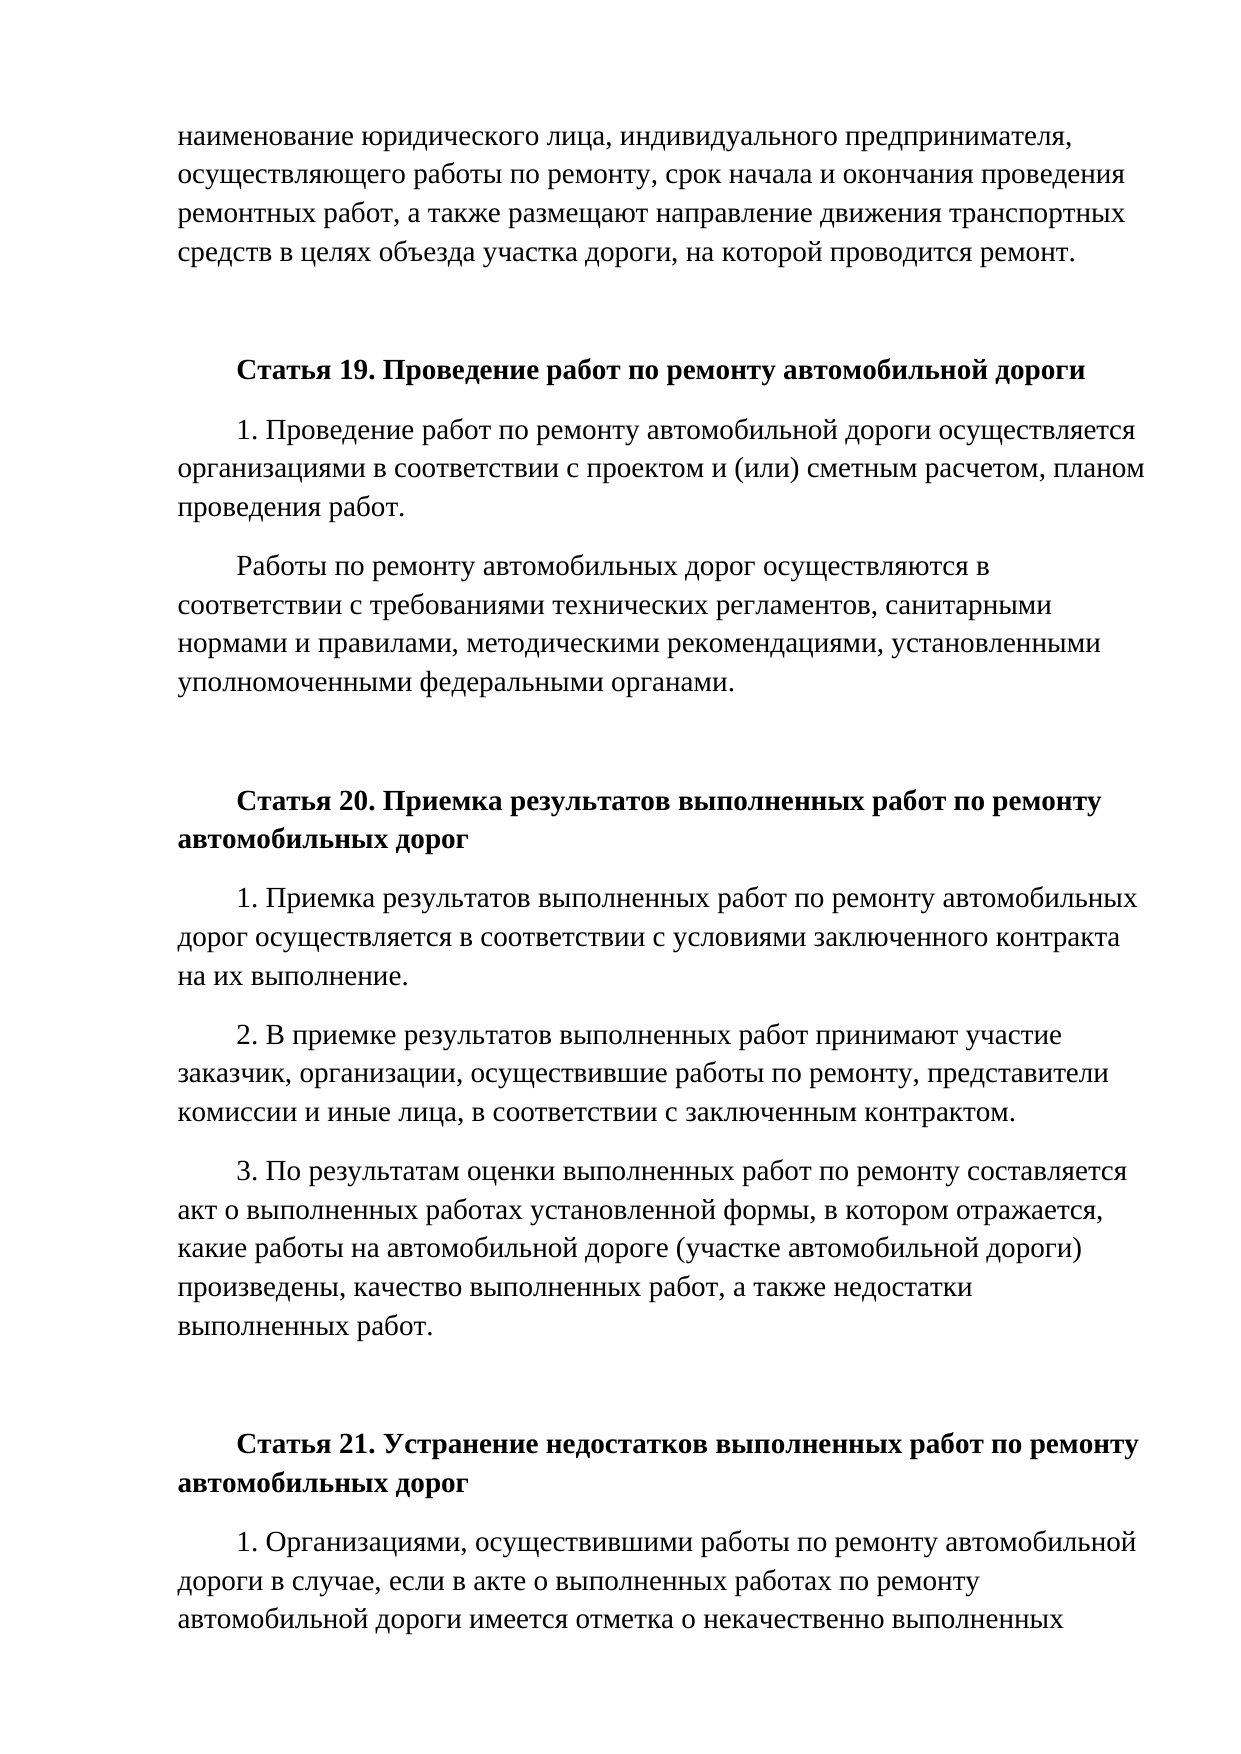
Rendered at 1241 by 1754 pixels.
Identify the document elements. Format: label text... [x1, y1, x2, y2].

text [177, 118, 1152, 267]
text 1. Проведение работ по ремонту автомобильной дороги осуществляется организациями в соответствии с проектом и (или) сметным расчетом, планом проведения работ. [177, 412, 1152, 522]
text Статья 21. Устранение недостатков выполненных работ по ремонту автомобильных дорог [177, 1426, 1152, 1498]
text Статья 20. Приемка результатов выполненных работ по ремонту автомобильных дорог [177, 783, 1152, 855]
text 1. Приемка результатов выполненных работ по ремонту автомобильных дорог осуществляется в соответствии с условиями заключенного контракта на их выполнение. [177, 881, 1152, 991]
text 3. По результатам оценки выполненных работ по ремонту составляется акт о выполненных работах установленной формы, в котором отражается, какие работы на автомобильной дороге (участке автомобильной дороги) произведены, качество выполненных работ, а также недостатки выполненных работ. [177, 1153, 1152, 1341]
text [177, 1524, 1152, 1635]
text Статья 19. Проведение работ по ремонту автомобильной дороги [177, 352, 1152, 386]
text 2. В приемке результатов выполненных работ принимают участие заказчик, организации, осуществившие работы по ремонту, представители комиссии и иные лица, в соответствии с заключенным контрактом. [177, 1017, 1152, 1128]
text Работы по ремонту автомобильных дорог осуществляются в соответствии с требованиями технических регламентов, санитарными нормами и правилами, методическими рекомендациями, установленными уполномоченными федеральными органами. [177, 548, 1152, 697]
